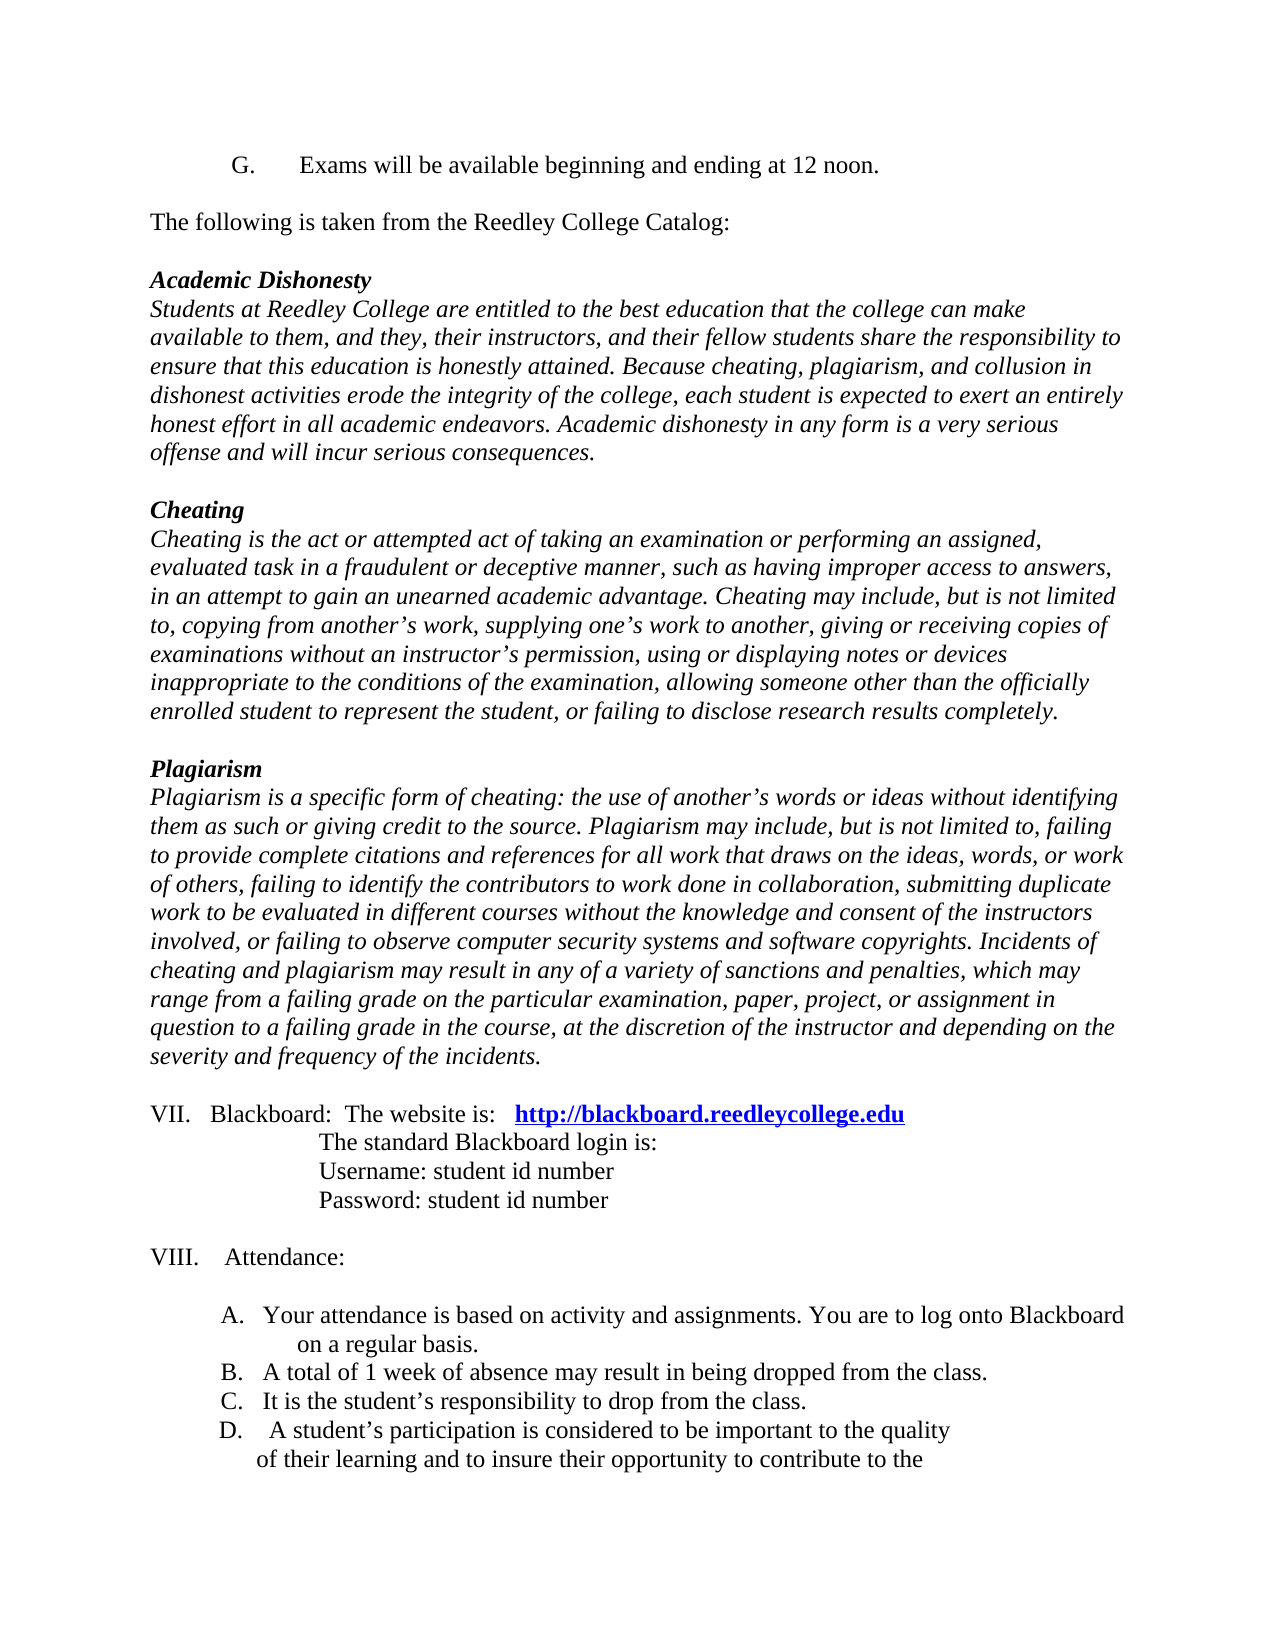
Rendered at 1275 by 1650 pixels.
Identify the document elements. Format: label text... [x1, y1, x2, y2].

text Academic Dishonesty [150, 265, 1125, 294]
text Username: student id number [150, 1156, 1125, 1185]
text The standard Blackboard login is: [225, 1127, 1125, 1156]
text VIII. Attendance: [150, 1242, 1125, 1271]
text Password: student id number [150, 1185, 1125, 1214]
text G. Exams will be available beginning and ending at 12 noon. [150, 150, 1125, 179]
list VII. Blackboard: The website is: http://blackboard.reedleycollege.edu [150, 1099, 1125, 1127]
list It is the student’s responsibility to drop from the class. [220, 1386, 1125, 1415]
text Cheating [150, 495, 1125, 524]
list A total of 1 week of absence may result in being dropped from the class. [220, 1357, 1125, 1386]
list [219, 1415, 975, 1472]
text The following is taken from the Reedley College Catalog: [150, 207, 1125, 236]
list Your attendance is based on activity and assignments. You are to log onto Blackboard on a regular basis. [220, 1300, 1125, 1357]
text Plagiarism [150, 754, 1125, 782]
text ensure that this education is honestly attained. Because cheating, plagiarism, and collusion in dishonest activities erode the integrity of the college, each student is expected to exert an entirely honest effort in all academic endeavors. Academic dishonesty in any form is a very serious offense and will incur serious consequences. [150, 351, 1125, 466]
text Students at Reedley College are entitled to the best education that the college can make available to them, and they, their instructors, and their fellow students share the responsibility to [150, 294, 1125, 351]
text Cheating is the act or attempted act of taking an examination or performing an assigned, evaluated task in a fraudulent or deceptive manner, such as having improper access to answers, in an attempt to gain an unearned academic advantage. Cheating may include, but is not limited to, copying from another’s work, supplying one’s work to another, giving or receiving copies of examinations without an instructor’s permission, using or displaying notes or devices inappropriate to the conditions of the examination, allowing someone other than the officially enrolled student to represent the student, or failing to disclose research results completely. [150, 524, 1125, 725]
text Plagiarism is a specific form of cheating: the use of another’s words or ideas without identifying them as such or giving credit to the source. Plagiarism may include, but is not limited to, failing to provide complete citations and references for all work that draws on the ideas, words, or work of others, failing to identify the contributors to work done in collaboration, submitting duplicate work to be evaluated in different courses without the knowledge and consent of the instructors involved, or failing to observe computer security systems and software copyrights. Incidents of cheating and plagiarism may result in any of a variety of sanctions and penalties, which may range from a failing grade on the particular examination, paper, project, or assignment in question to a failing grade in the course, at the discretion of the instructor and depending on the severity and frequency of the incidents. [150, 782, 1125, 1070]
